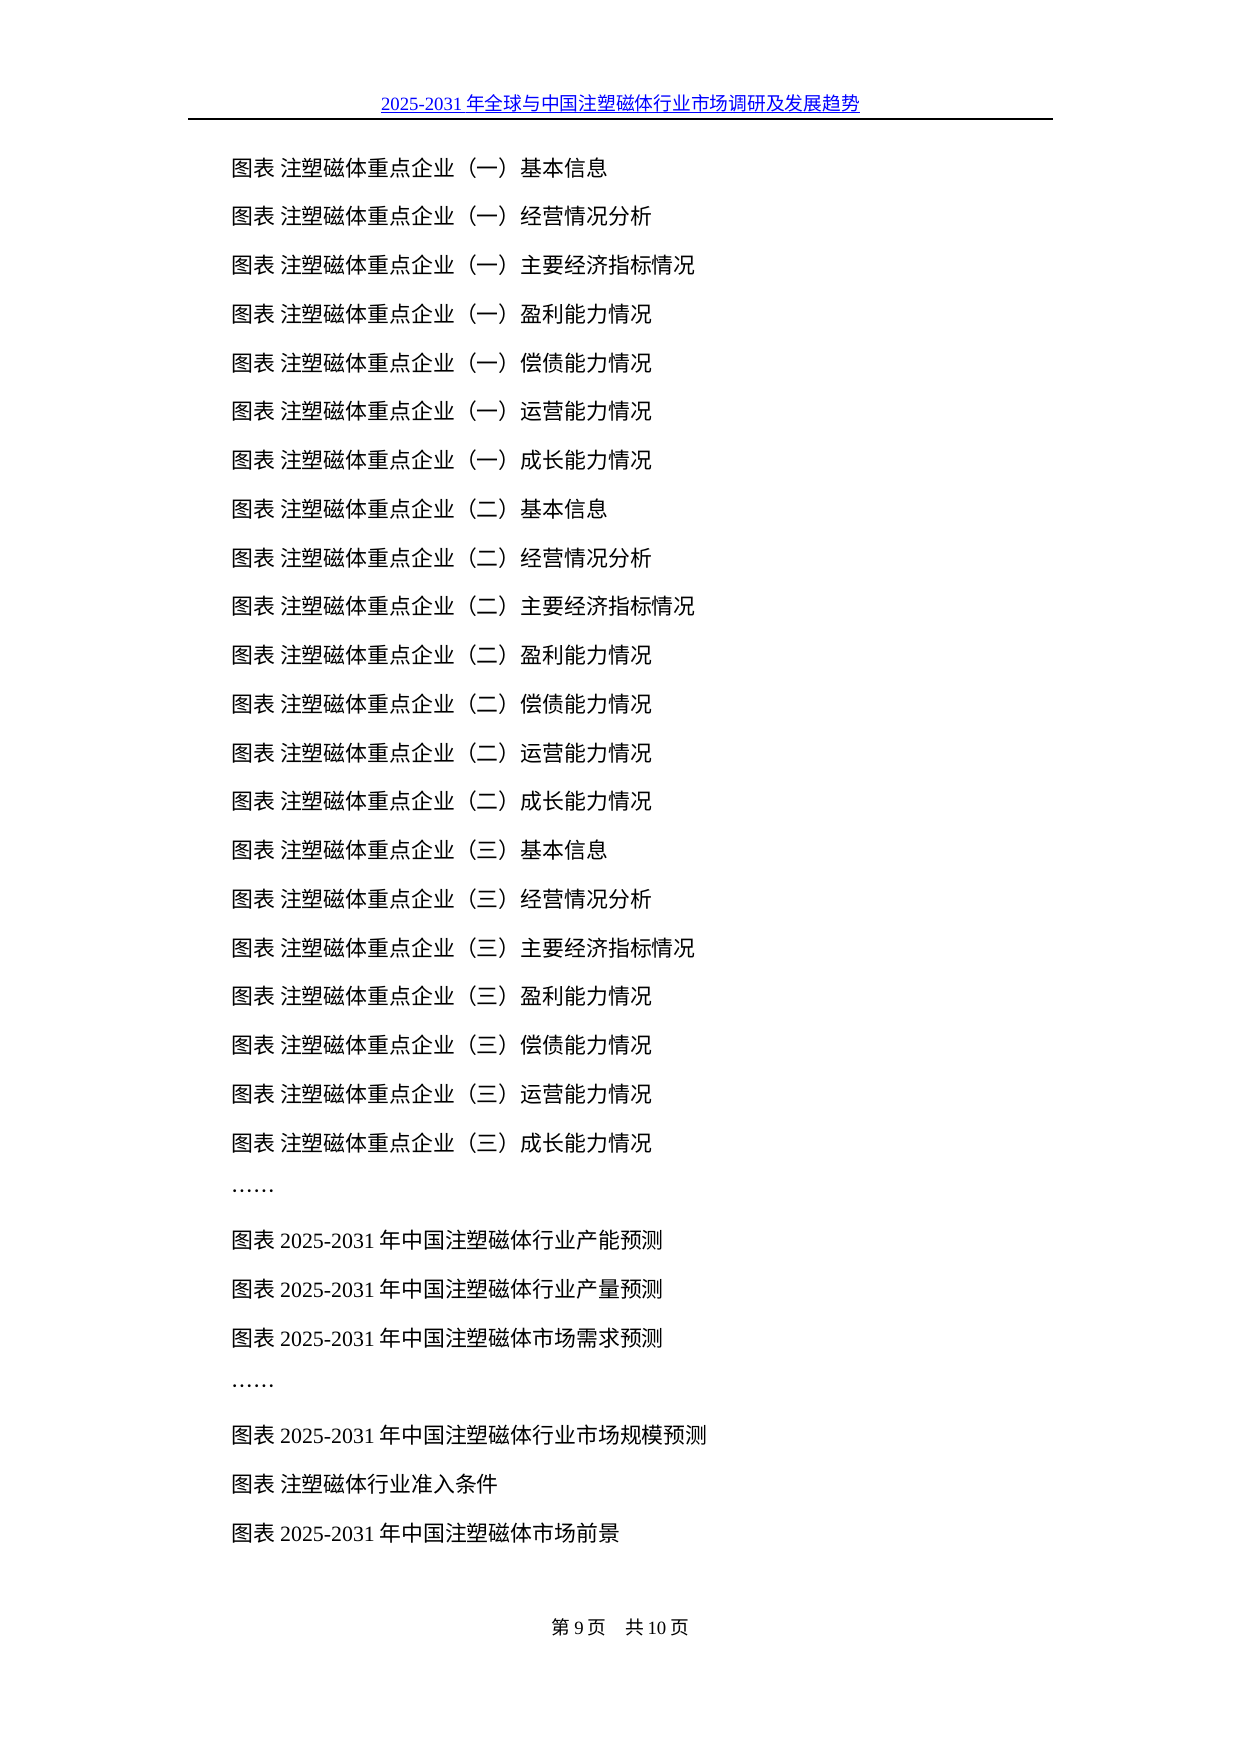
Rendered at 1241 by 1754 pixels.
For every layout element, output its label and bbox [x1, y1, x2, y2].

text [187, 150, 1053, 1548]
